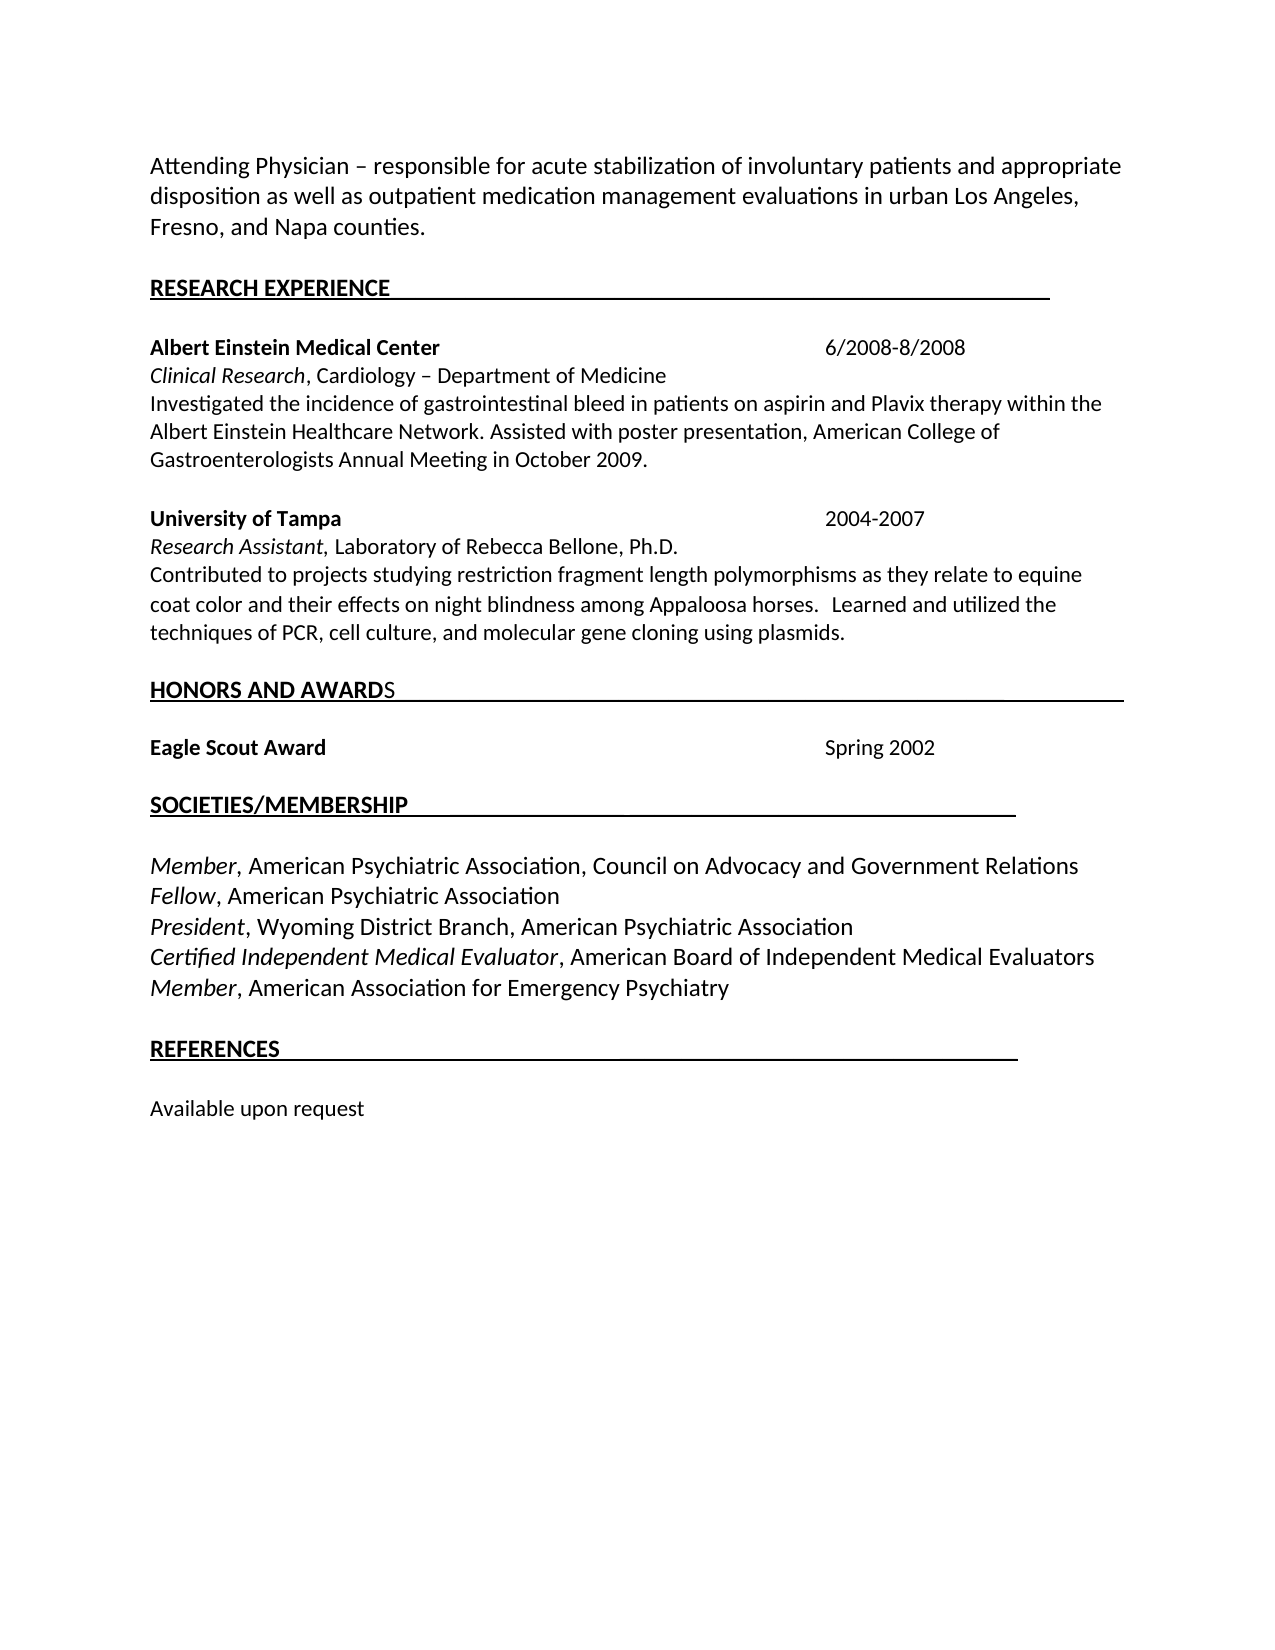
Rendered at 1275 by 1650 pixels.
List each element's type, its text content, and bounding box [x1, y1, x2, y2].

text Contributed to projects studying restriction fragment length polymorphisms as they relate to equine coat color and their effects on night blindness among Appaloosa horses. Learned and utilized the techniques of PCR, cell culture, and molecular gene cloning using plasmids. [150, 560, 1125, 646]
text Eagle Scout Award Spring 2002 [150, 733, 1125, 761]
text Attending Physician – responsible for acute stabilization of involuntary patients and appropriate disposition as well as outpatient medication management evaluations in urban Los Angeles, Fresno, and Napa counties. [150, 150, 1125, 242]
text HONORS AND AWARDS_________________________________________________ [150, 674, 1125, 705]
text Member, American Psychiatric Association, Council on Advocacy and Government Relations [150, 850, 1125, 881]
text Albert Einstein Medical Center 6/2008-8/2008 [150, 333, 1125, 361]
text Fellow, American Psychiatric Association [150, 881, 1125, 911]
text Investigated the incidence of gastrointestinal bleed in patients on aspirin and Plavix therapy within the Albert Einstein Healthcare Network. Assisted with poster presentation, American College of Gastroenterologists Annual Meeting in October 2009. [150, 389, 1125, 473]
text Available upon request [150, 1094, 1125, 1122]
text Clinical Research, Cardiology – Department of Medicine [150, 361, 1125, 389]
text REFERENCES ________________________________ [150, 1033, 1125, 1064]
text Research Assistant, Laboratory of Rebecca Bellone, Ph.D. [150, 532, 1125, 560]
text University of Tampa 2004-2007 [150, 504, 1125, 532]
text Member, American Association for Emergency Psychiatry [150, 972, 1125, 1003]
text RESEARCH EXPERIENCE_____________________________________________________ [150, 272, 1125, 303]
text SOCIETIES/MEMBERSHIP ______________ _______________________________ [150, 789, 1125, 819]
text President, Wyoming District Branch, American Psychiatric Association [150, 911, 1125, 942]
text Certified Independent Medical Evaluator, American Board of Independent Medical Evaluators [150, 942, 1125, 972]
